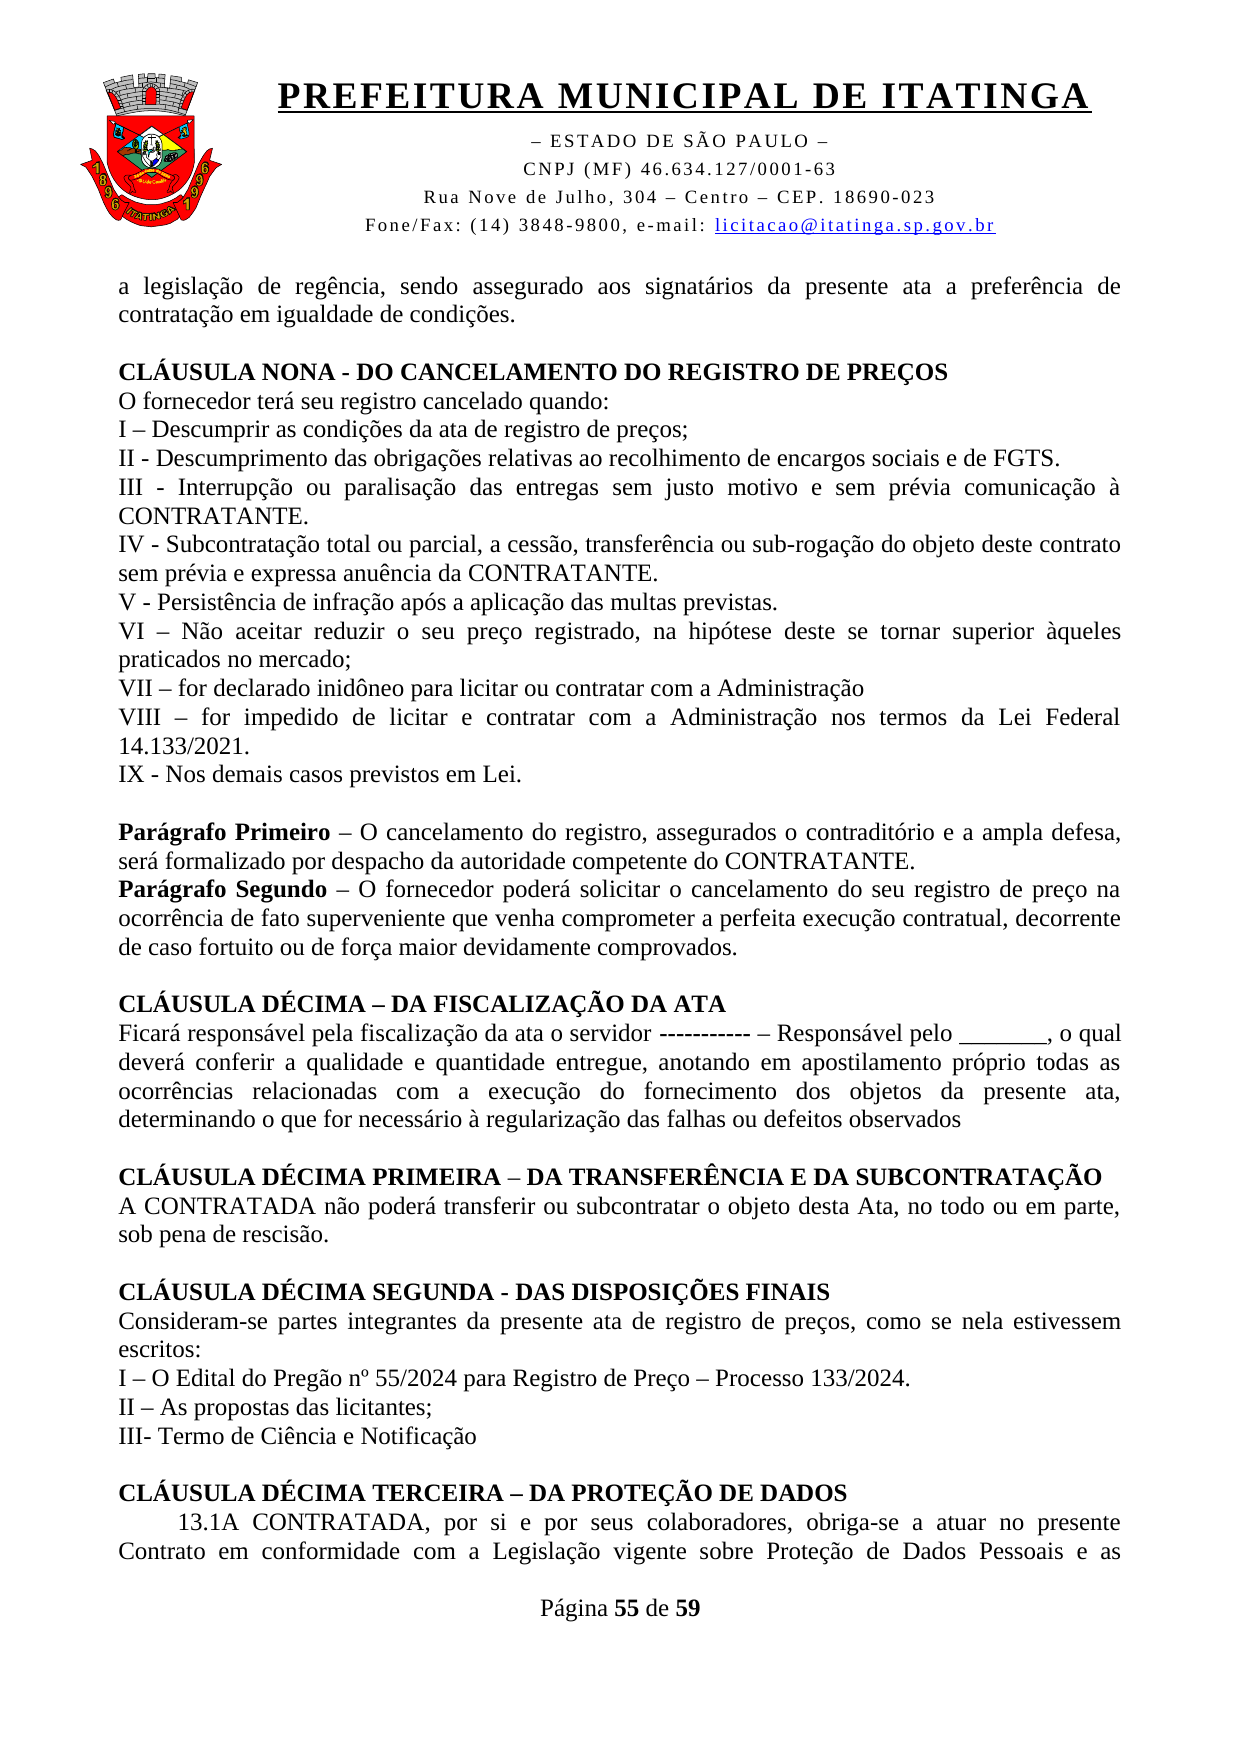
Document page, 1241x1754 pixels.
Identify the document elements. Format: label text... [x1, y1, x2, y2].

text CLÁUSULA DÉCIMA TERCEIRA – DA PROTEÇÃO DE DADOS [118, 1478, 1122, 1507]
text Parágrafo Segundo – O fornecedor poderá solicitar o cancelamento do seu registro de preço na ocorrência de fato superveniente que venha comprometer a perfeita execução contratual, decorrente de caso fortuito ou de força maior devidamente comprovados. [118, 874, 1122, 961]
text VII – for declarado inidôneo para licitar ou contratar com a Administração [118, 673, 1122, 702]
text Consideram-se partes integrantes da presente ata de registro de preços, como se nela estivessem escritos: [118, 1306, 1122, 1363]
text I – O Edital do Pregão nº 55/2024 para Registro de Preço – Processo 133/2024. [118, 1363, 1122, 1392]
text CLÁUSULA DÉCIMA – DA FISCALIZAÇÃO DA ATA [118, 989, 1122, 1018]
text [118, 271, 1122, 328]
text V - Persistência de infração após a aplicação das multas previstas. [118, 587, 1122, 616]
text VI – Não aceitar reduzir o seu preço registrado, na hipótese deste se tornar superior àqueles praticados no mercado; [118, 616, 1122, 673]
text I – Descumprir as condições da ata de registro de preços; [118, 414, 1122, 443]
text CLÁUSULA DÉCIMA PRIMEIRA – DA TRANSFERÊNCIA E DA SUBCONTRATAÇÃO [118, 1162, 1122, 1191]
text Ficará responsável pela fiscalização da ata o servidor ----------- – Responsável pelo _______, o qual deverá conferir a qualidade e quantidade entregue, anotando em apostilamento próprio todas as ocorrências relacionadas com a execução do fornecimento dos objetos da presente ata, determinando o que for necessário à regularização das falhas ou defeitos observados [118, 1018, 1122, 1133]
text IX - Nos demais casos previstos em Lei. [118, 759, 1122, 788]
text III- Termo de Ciência e Notificação [118, 1421, 1122, 1449]
text III - Interrupção ou paralisação das entregas sem justo motivo e sem prévia comunicação à CONTRATANTE. [118, 472, 1122, 529]
text VIII – for impedido de licitar e contratar com a Administração nos termos da Lei Federal 14.133/2021. [118, 702, 1122, 759]
text O fornecedor terá seu registro cancelado quando: [118, 386, 1122, 414]
text CLÁUSULA NONA - DO CANCELAMENTO DO REGISTRO DE PREÇOS [118, 357, 1122, 386]
text Parágrafo Primeiro – O cancelamento do registro, assegurados o contraditório e a ampla defesa, será formalizado por despacho da autoridade competente do CONTRATANTE. [118, 817, 1122, 874]
text CLÁUSULA DÉCIMA SEGUNDA - DAS DISPOSIÇÕES FINAIS [118, 1277, 1122, 1306]
text II - Descumprimento das obrigações relativas ao recolhimento de encargos sociais e de FGTS. [118, 443, 1122, 472]
text II – As propostas das licitantes; [118, 1392, 1122, 1421]
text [118, 1507, 1122, 1564]
text A CONTRATADA não poderá transferir ou subcontratar o objeto desta Ata, no todo ou em parte, sob pena de rescisão. [118, 1191, 1122, 1248]
text IV - Subcontratação total ou parcial, a cessão, transferência ou sub-rogação do objeto deste contrato sem prévia e expressa anuência da CONTRATANTE. [118, 529, 1122, 587]
